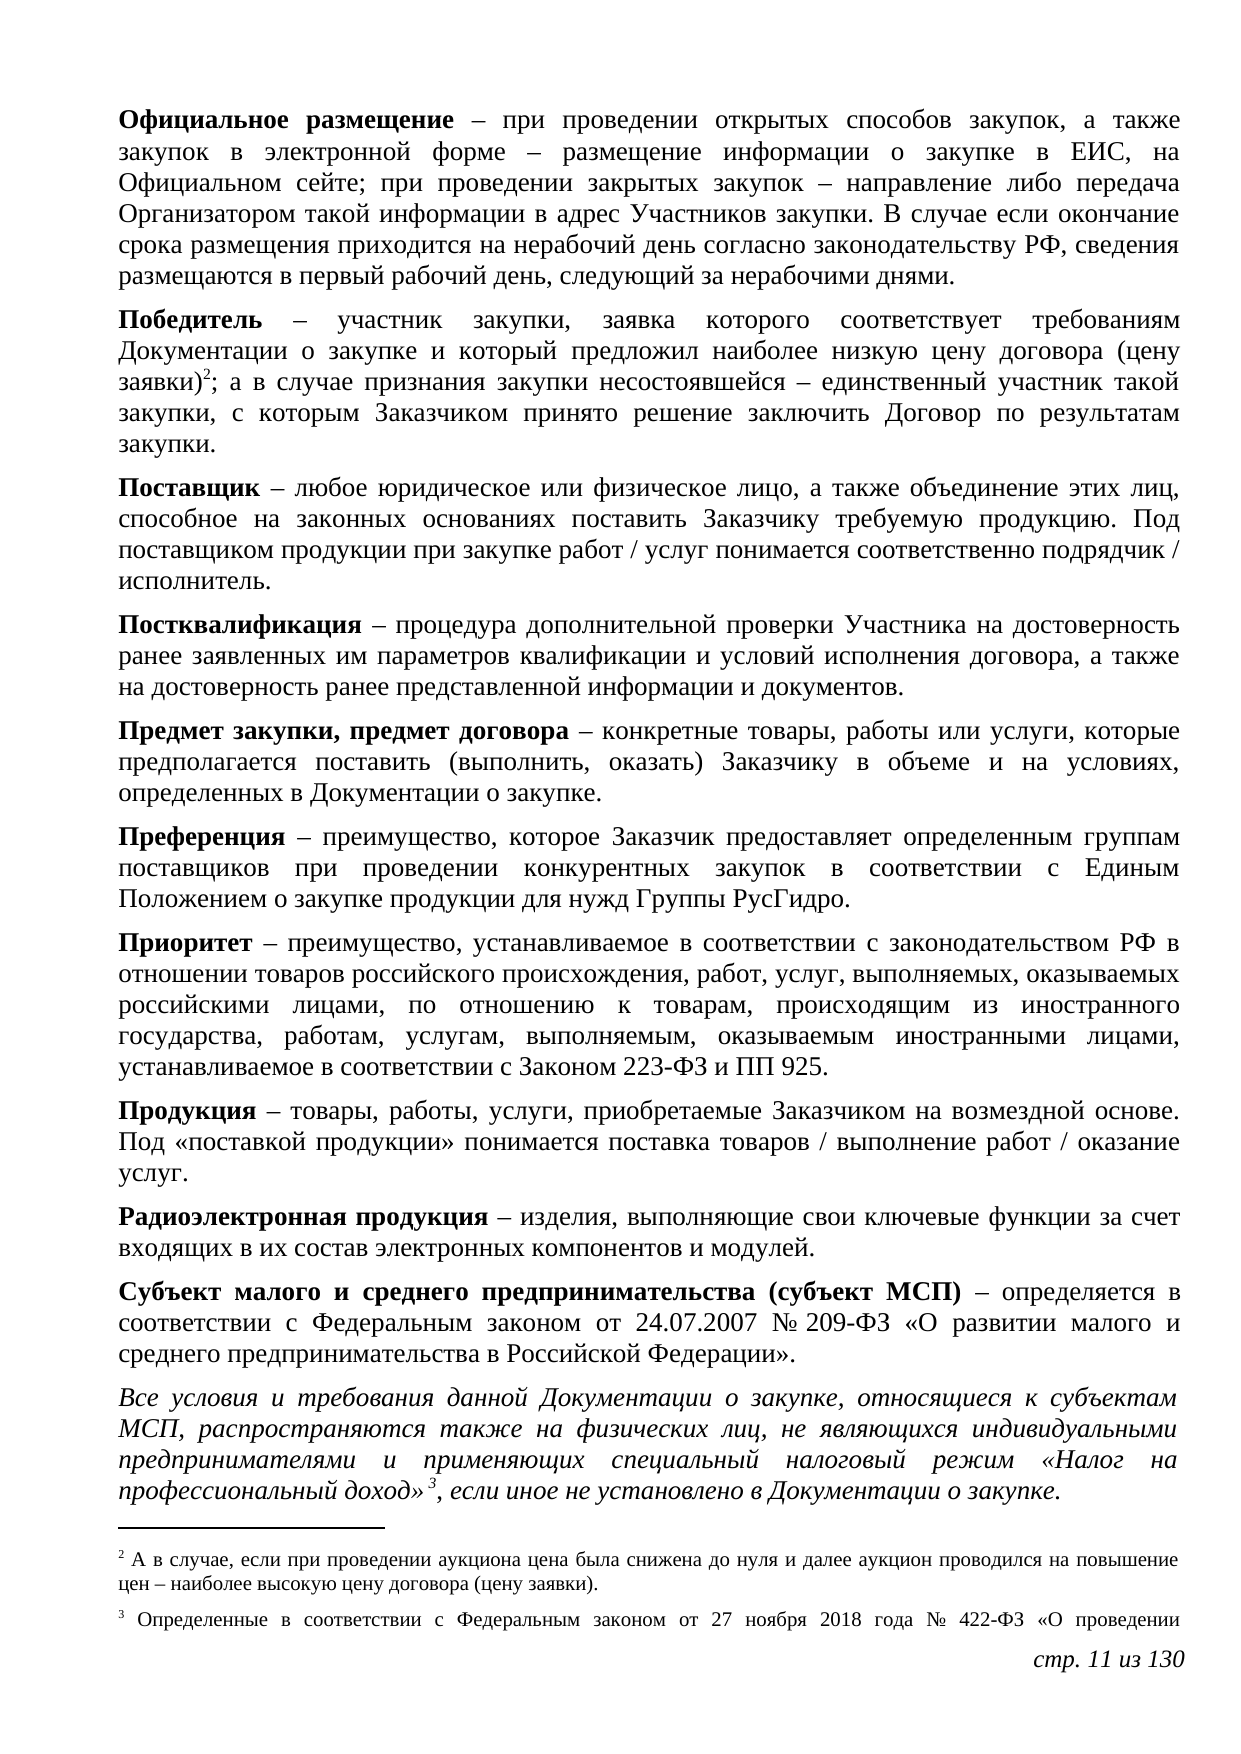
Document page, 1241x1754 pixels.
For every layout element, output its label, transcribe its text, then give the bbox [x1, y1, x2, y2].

text Победитель – участник закупки, заявка которого соответствует требованиям Документации о закупке и который предложил наиболее низкую цену договора (цену заявки); а в случае признания закупки несостоявшейся – единственный участник такой закупки, с которым Заказчиком принято решение заключить Договор по результатам закупки. [118, 303, 1181, 458]
text Постквалификация – процедура дополнительной проверки Участника на достоверность ранее заявленных им параметров квалификации и условий исполнения договора, а также на достоверность ранее представленной информации и документов. [118, 608, 1181, 702]
text Продукция – товары, работы, услуги, приобретаемые Заказчиком на возмездной основе. Под «поставкой продукции» понимается поставка товаров / выполнение работ / оказание услуг. [118, 1094, 1181, 1188]
text Официальное размещение – при проведении открытых способов закупок, а также закупок в электронной форме – размещение информации о закупке в ЕИС, на Официальном сейте; при проведении закрытых закупок – направление либо передача Организатором такой информации в адрес Участников закупки. В случае если окончание срока размещения приходится на нерабочий день согласно законодательству РФ, сведения размещаются в первый рабочий день, следующий за нерабочими днями. [118, 103, 1181, 290]
text Все условия и требования данной Документации о закупке, относящиеся к субъектам МСП, распространяются также на физических лиц, не являющихся индивидуальными предпринимателями и применяющих специальный налоговый режим «Налог на профессиональный доход» , если иное не установлено в Документации о закупке. [118, 1381, 1181, 1505]
text Преференция – преимущество, которое Заказчик предоставляет определенным группам поставщиков при проведении конкурентных закупок в соответствии с Единым Положением о закупке продукции для нужд Группы РусГидро. [118, 820, 1181, 913]
text Приоритет – преимущество, устанавливаемое в соответствии с законодательством РФ в отношении товаров российского происхождения, работ, услуг, выполняемых, оказываемых российскими лицами, по отношению к товарам, происходящим из иностранного государства, работам, услугам, выполняемым, оказываемым иностранными лицами, устанавливаемое в соответствии с Законом 223-ФЗ и ПП 925. [118, 926, 1181, 1082]
text Субъект малого и среднего предпринимательства (субъект МСП) – определяется в соответствии с Федеральным законом от 24.07.2007 № 209-ФЗ «О развитии малого и среднего предпринимательства в Российской Федерации». [118, 1275, 1181, 1368]
text Поставщик – любое юридическое или физическое лицо, а также объединение этих лиц, способное на законных основаниях поставить Заказчику требуемую продукцию. Под поставщиком продукции при закупке работ / услуг понимается соответственно подрядчик / исполнитель. [118, 471, 1181, 596]
text Предмет закупки, предмет договора – конкретные товары, работы или услуги, которые предполагается поставить (выполнить, оказать) Заказчику в объеме и на условиях, определенных в Документации о закупке. [118, 714, 1181, 807]
text Радиоэлектронная продукция – изделия, выполняющие свои ключевые функции за счет входящих в их состав электронных компонентов и модулей. [118, 1200, 1181, 1262]
